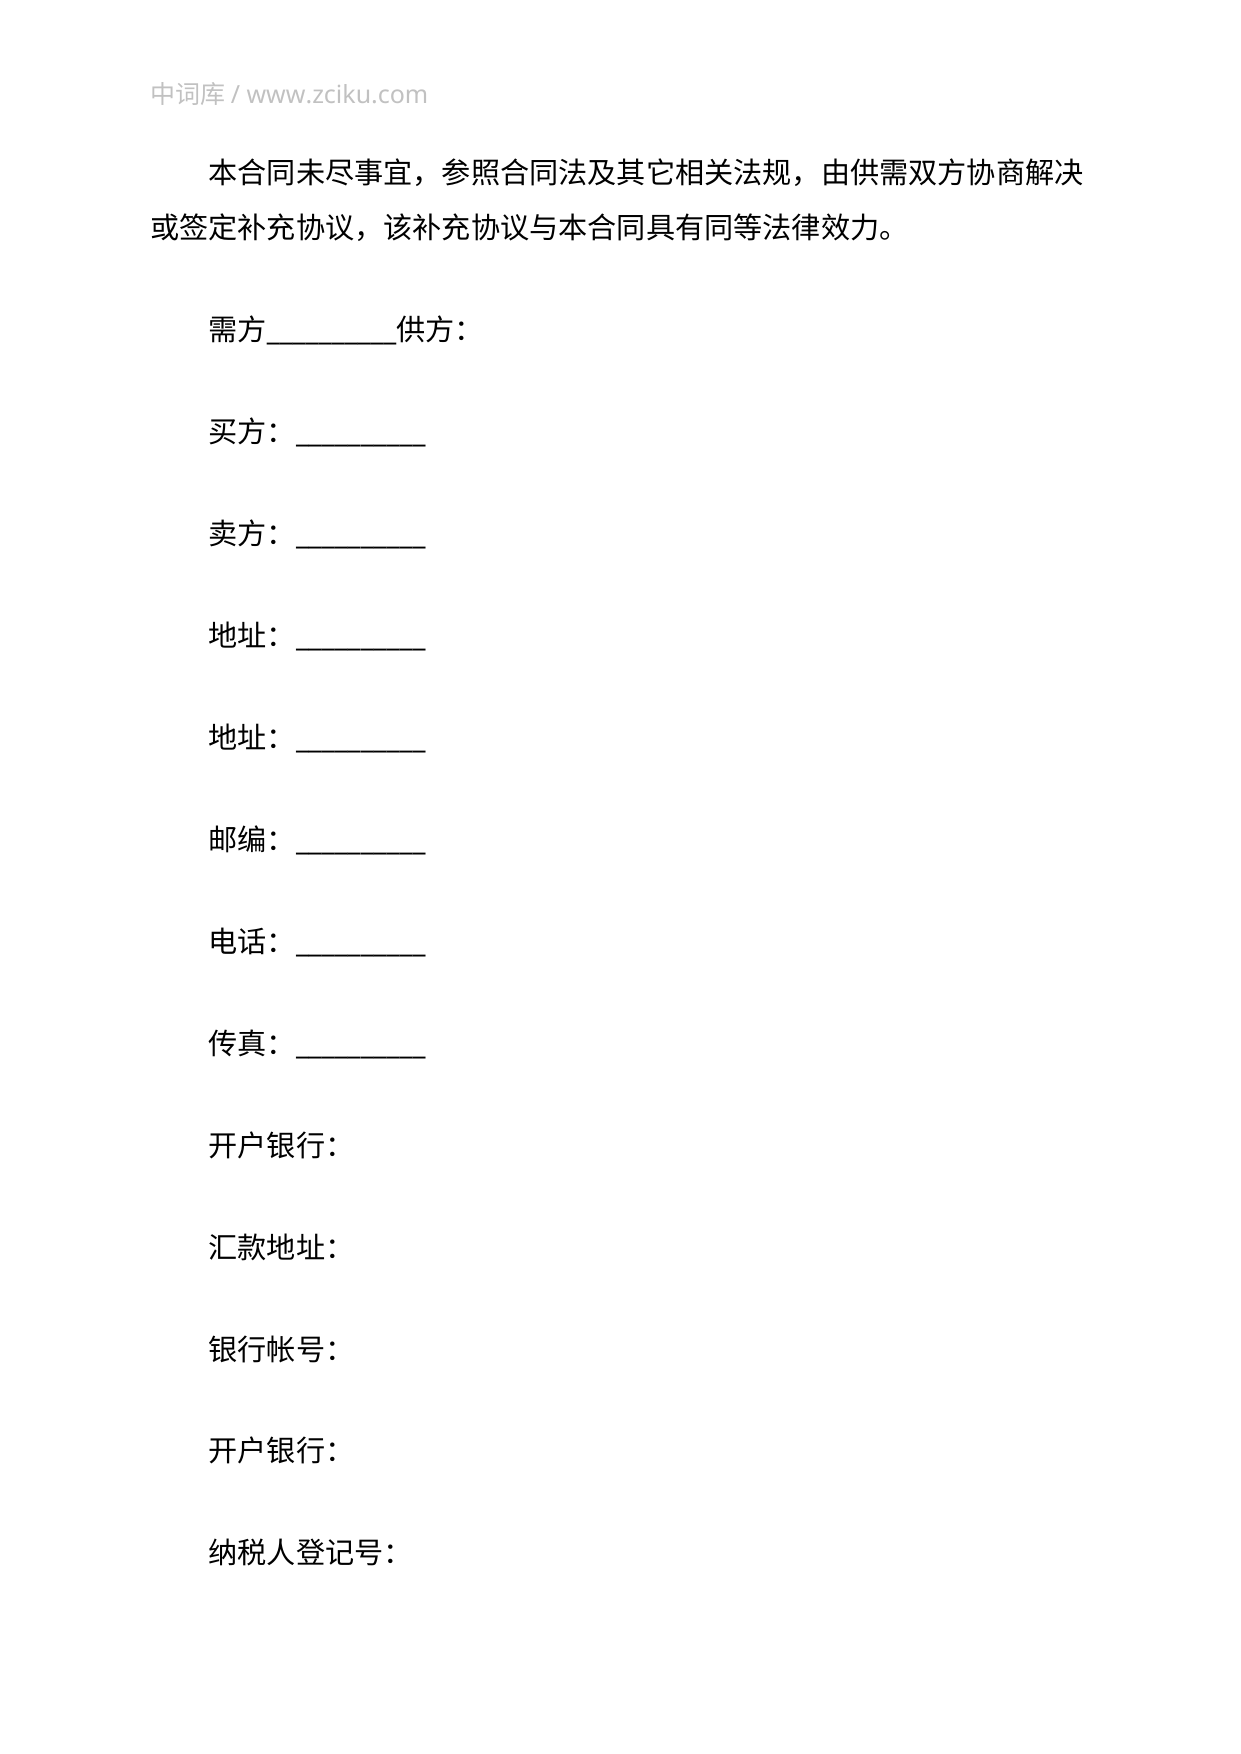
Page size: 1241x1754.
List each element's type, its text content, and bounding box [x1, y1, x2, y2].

text 纳税人登记号： [150, 1529, 1090, 1572]
text 本合同未尽事宜，参照合同法及其它相关法规，由供需双方协商解决或签定补充协议，该补充协议与本合同具有同等法律效力。 [150, 150, 1090, 247]
text 传真：__________ [150, 1021, 1090, 1063]
text 地址：__________ [150, 714, 1090, 757]
text 汇款地址： [150, 1224, 1090, 1267]
text 电话：__________ [150, 918, 1090, 961]
text 地址：__________ [150, 613, 1090, 655]
text 银行帐号： [150, 1326, 1090, 1368]
text 需方__________供方： [150, 307, 1090, 349]
text 开户银行： [150, 1428, 1090, 1470]
text 卖方：__________ [150, 511, 1090, 553]
text 邮编：__________ [150, 817, 1090, 859]
text 买方：__________ [150, 409, 1090, 451]
text 开户银行： [150, 1122, 1090, 1165]
